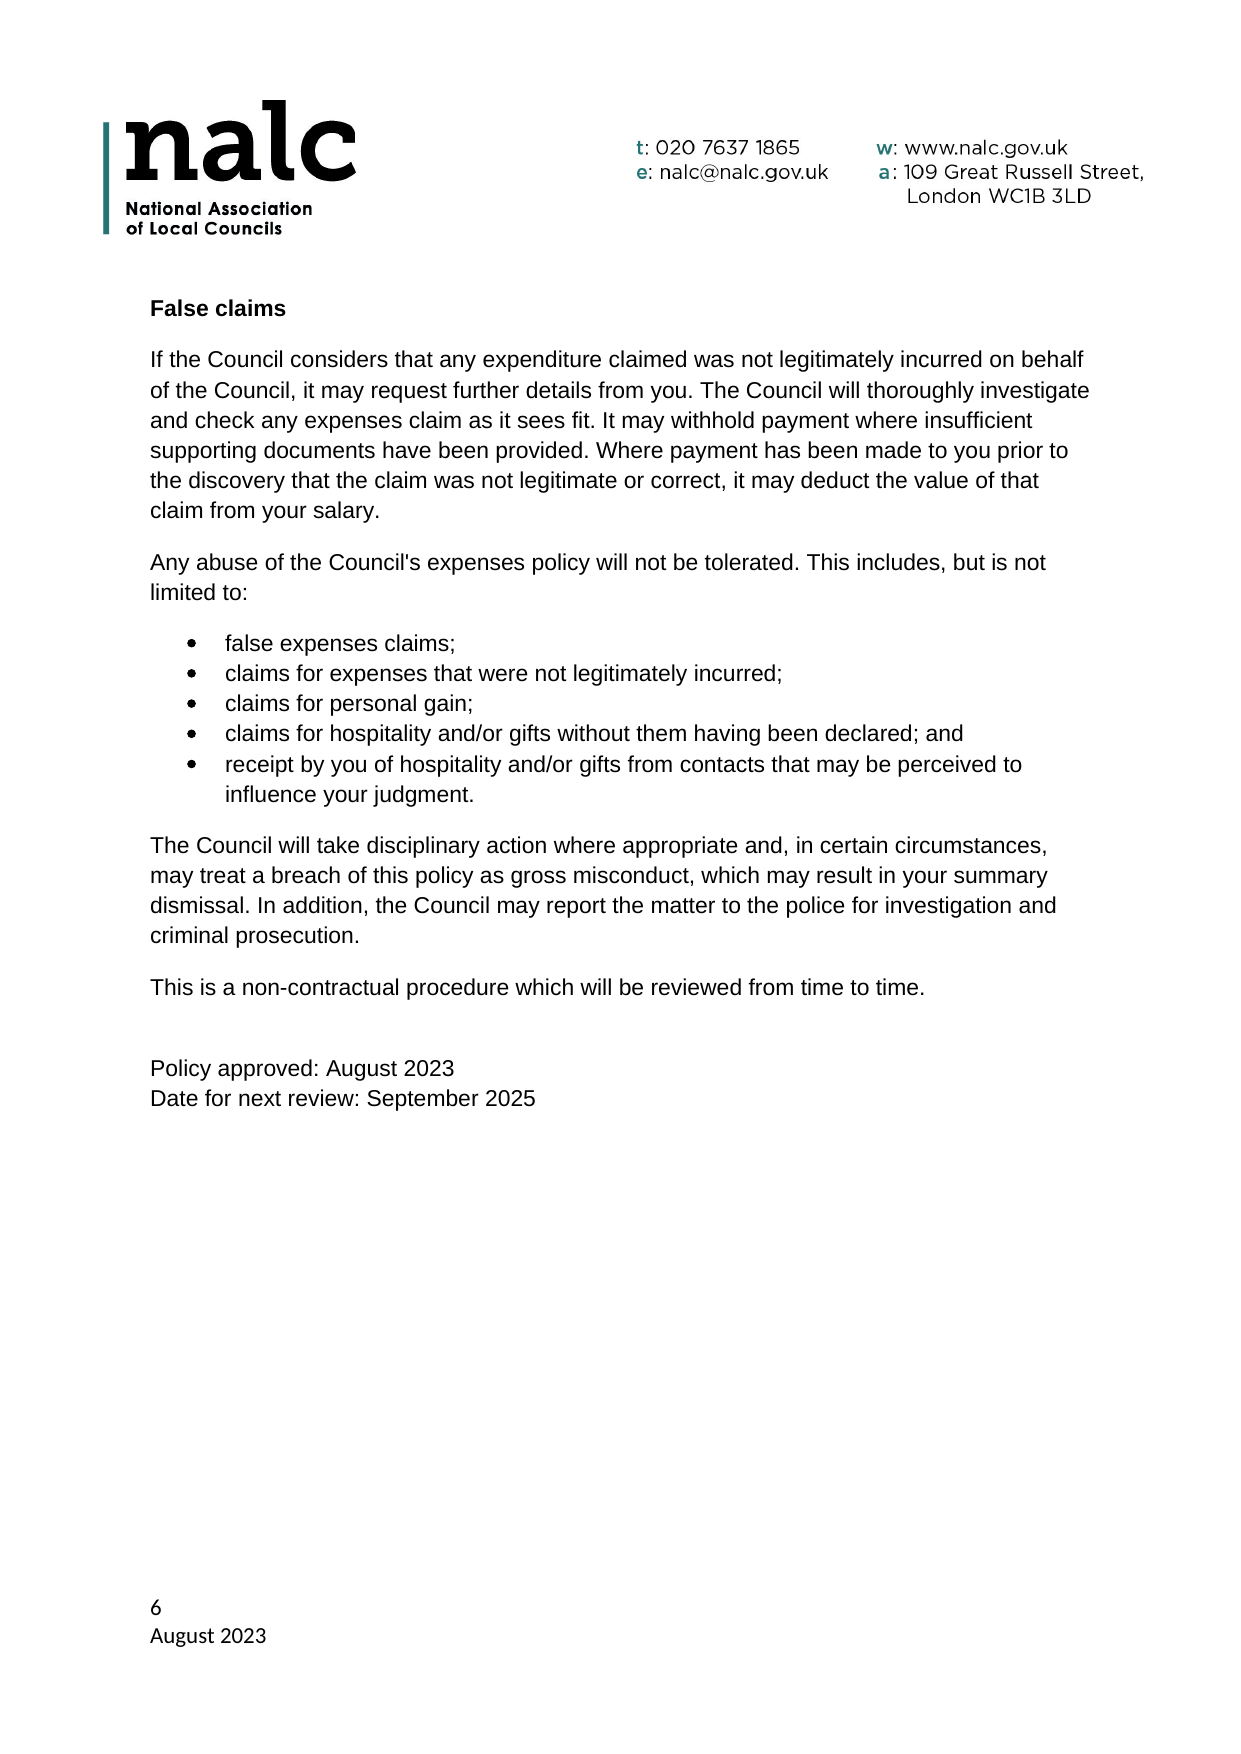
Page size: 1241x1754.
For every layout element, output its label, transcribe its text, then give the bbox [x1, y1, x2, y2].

list false expenses claims; [187, 630, 1090, 656]
list receipt by you of hospitality and/or gifts from contacts that may be perceived to influence your judgment. [187, 751, 1090, 807]
text This is a non-contractual procedure which will be reviewed from time to time. [150, 973, 1090, 1000]
text Any abuse of the Council's expenses policy will not be tolerated. This includes, but is not limited to: [150, 548, 1090, 605]
text The Council will take disciplinary action where appropriate and, in certain circumstances, may treat a breach of this policy as gross misconduct, which may result in your summary dismissal. In addition, the Council may report the matter to the police for investigation and criminal prosecution. [150, 832, 1090, 949]
picture [103, 100, 1144, 235]
list claims for expenses that were not legitimately incurred; [187, 660, 1090, 686]
text If the Council considers that any expenditure claimed was not legitimately incurred on behalf of the Council, it may request further details from you. The Council will thoroughly investigate and check any expenses claim as it sees fit. It may withhold payment where insufficient supporting documents have been provided. Where payment has been made to you prior to the discovery that the claim was not legitimate or correct, it may deduct the value of that claim from your salary. [150, 346, 1090, 524]
text False claims [150, 295, 1090, 322]
text Policy approved: August 2023 Date for next review: September 2025 [150, 1024, 1090, 1111]
list claims for personal gain; [187, 690, 1090, 717]
list claims for hospitality and/or gifts without them having been declared; and [187, 720, 1090, 747]
